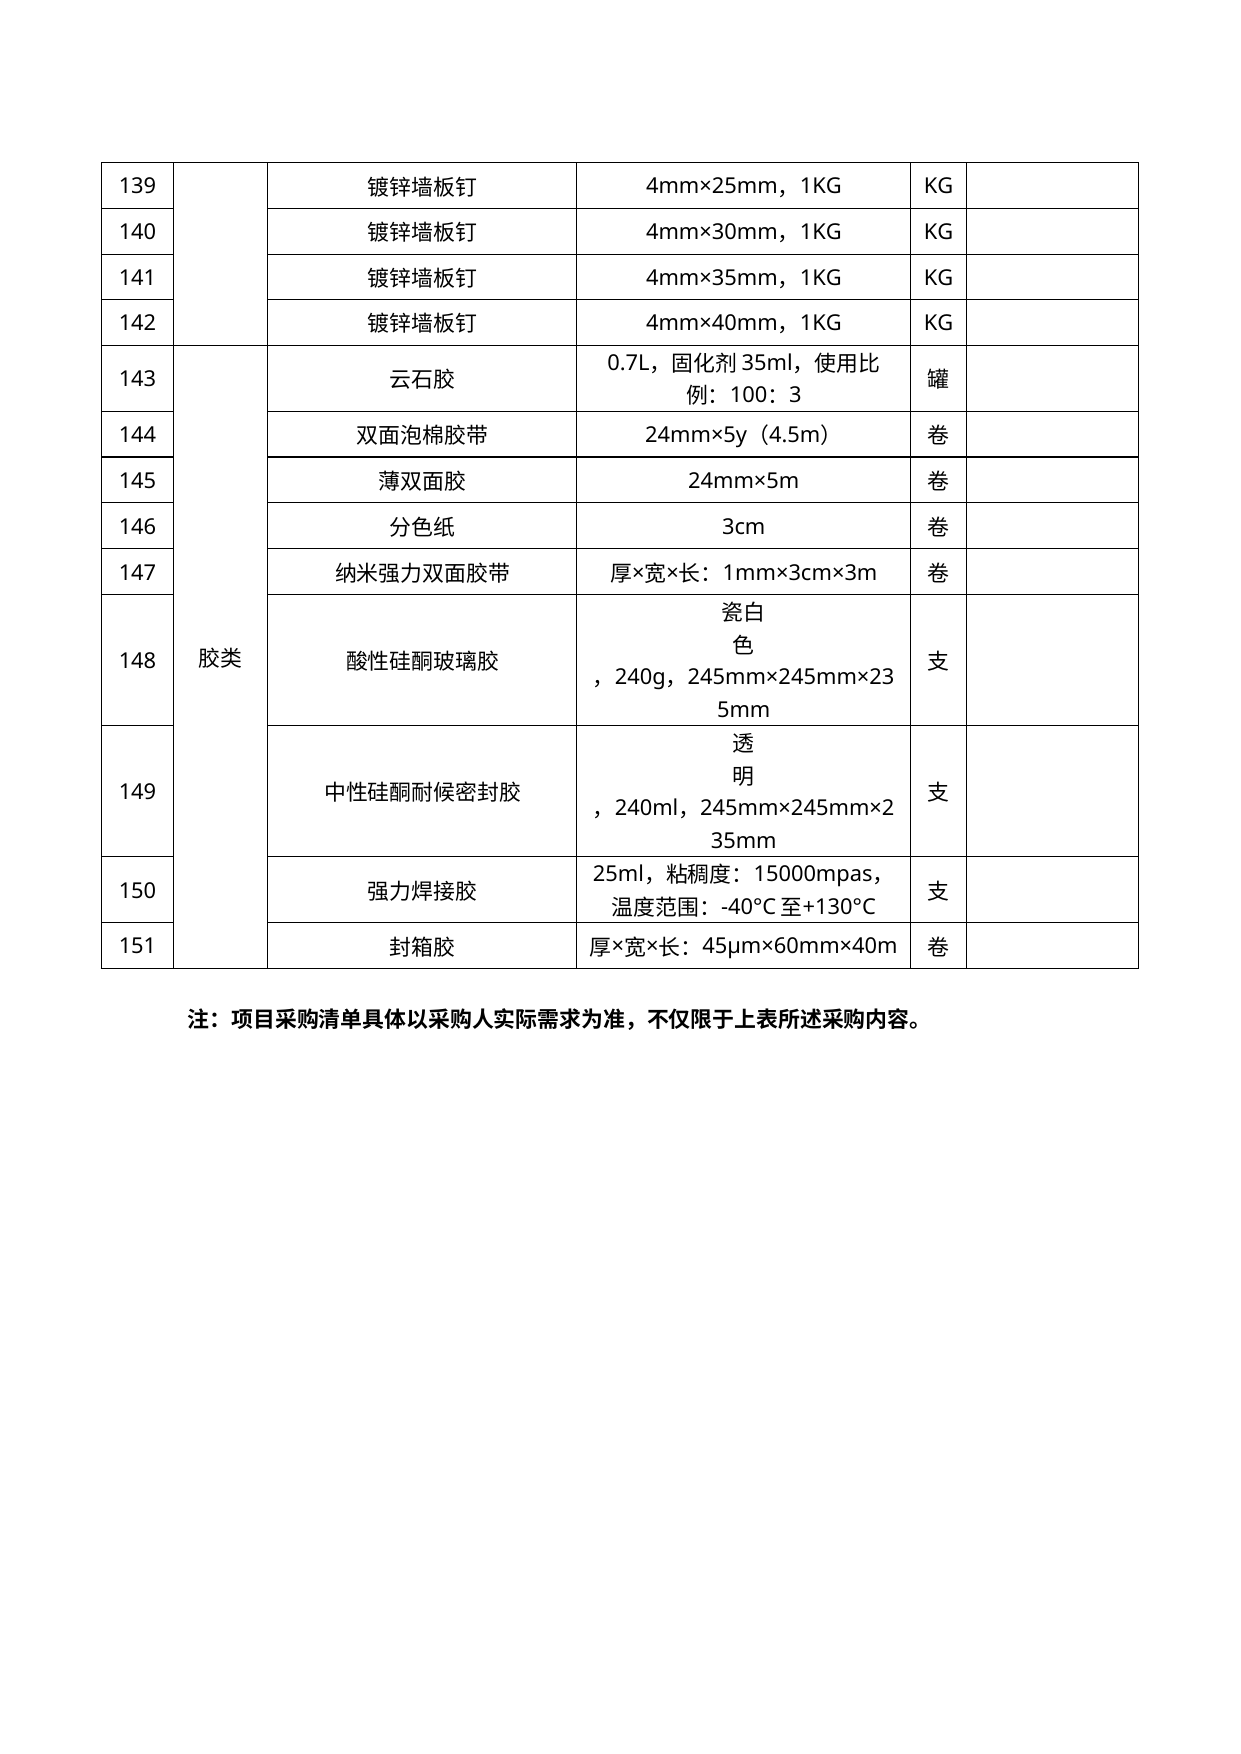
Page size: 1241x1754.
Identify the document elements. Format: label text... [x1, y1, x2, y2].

table_cell 24mm×5y（4.5m） [577, 412, 910, 456]
table_cell [967, 923, 1138, 968]
table_cell 3cm [577, 503, 910, 548]
table_cell 144 [102, 412, 173, 456]
table_cell 147 [102, 549, 173, 594]
table_cell 25ml，粘稠度：15000mpas，温度范围：-40°C至+130°C [577, 857, 910, 922]
table_cell [967, 346, 1138, 411]
table_cell KG [911, 209, 966, 254]
table_cell [967, 595, 1138, 725]
table_cell 4mm×25mm，1KG [577, 163, 910, 208]
table_cell 卷 [911, 923, 966, 968]
table_cell 4mm×40mm，1KG [577, 300, 910, 344]
table_cell 143 [102, 346, 173, 411]
table_cell 镀锌墙板钉 [268, 255, 576, 299]
table_cell 薄双面胶 [268, 458, 576, 502]
table_cell 支 [911, 726, 966, 856]
table_cell KG [911, 255, 966, 299]
table_cell 卷 [911, 412, 966, 456]
table_cell [967, 300, 1138, 344]
table_cell 142 [102, 300, 173, 344]
table_cell [967, 209, 1138, 254]
table_cell 支 [911, 857, 966, 922]
table_cell 中性硅酮耐候密封胶 [268, 726, 576, 856]
table_cell 145 [102, 458, 173, 502]
table_cell 分色纸 [268, 503, 576, 548]
table_cell 酸性硅酮玻璃胶 [268, 595, 576, 725]
table_cell KG [911, 163, 966, 208]
table_cell KG [911, 300, 966, 344]
table_cell 支 [911, 595, 966, 725]
table_cell 透明，240ml，245mm×245mm×235mm [577, 726, 910, 856]
table_cell 双面泡棉胶带 [268, 412, 576, 456]
table_cell 141 [102, 255, 173, 299]
table_cell [967, 549, 1138, 594]
table_cell 封箱胶 [268, 923, 576, 968]
table_cell [967, 458, 1138, 502]
table_cell 厚×宽×长：45μm×60mm×40m [577, 923, 910, 968]
table_cell 148 [102, 595, 173, 725]
table_cell 4mm×30mm，1KG [577, 209, 910, 254]
text 注：项目采购清单具体以采购人实际需求为准，不仅限于上表所述采购内容。 [187, 1001, 1053, 1034]
table_cell 镀锌墙板钉 [268, 209, 576, 254]
table_cell 140 [102, 209, 173, 254]
table_cell 卷 [911, 503, 966, 548]
table_cell 149 [102, 726, 173, 856]
table_cell 镀锌墙板钉 [268, 300, 576, 344]
table_cell [967, 503, 1138, 548]
table_cell 云石胶 [268, 346, 576, 411]
table_cell [967, 857, 1138, 922]
table_cell 厚×宽×长：1mm×3cm×3m [577, 549, 910, 594]
table_cell [967, 726, 1138, 856]
table_cell [967, 163, 1138, 208]
table_cell 146 [102, 503, 173, 548]
table_cell [967, 412, 1138, 456]
table_cell 强力焊接胶 [268, 857, 576, 922]
table_cell 胶类 [174, 346, 267, 968]
table_cell 罐 [911, 346, 966, 411]
table_cell 卷 [911, 549, 966, 594]
table_cell 卷 [911, 458, 966, 502]
table_cell 150 [102, 857, 173, 922]
table_cell 纳米强力双面胶带 [268, 549, 576, 594]
table_cell 瓷白色，240g，245mm×245mm×235mm [577, 595, 910, 725]
table_cell 24mm×5m [577, 458, 910, 502]
table_cell 139 [102, 163, 173, 208]
table_cell 151 [102, 923, 173, 968]
table_cell 0.7L，固化剂35ml，使用比例：100：3 [577, 346, 910, 411]
table_cell 4mm×35mm，1KG [577, 255, 910, 299]
table_cell 镀锌墙板钉 [268, 163, 576, 208]
table_cell [967, 255, 1138, 299]
